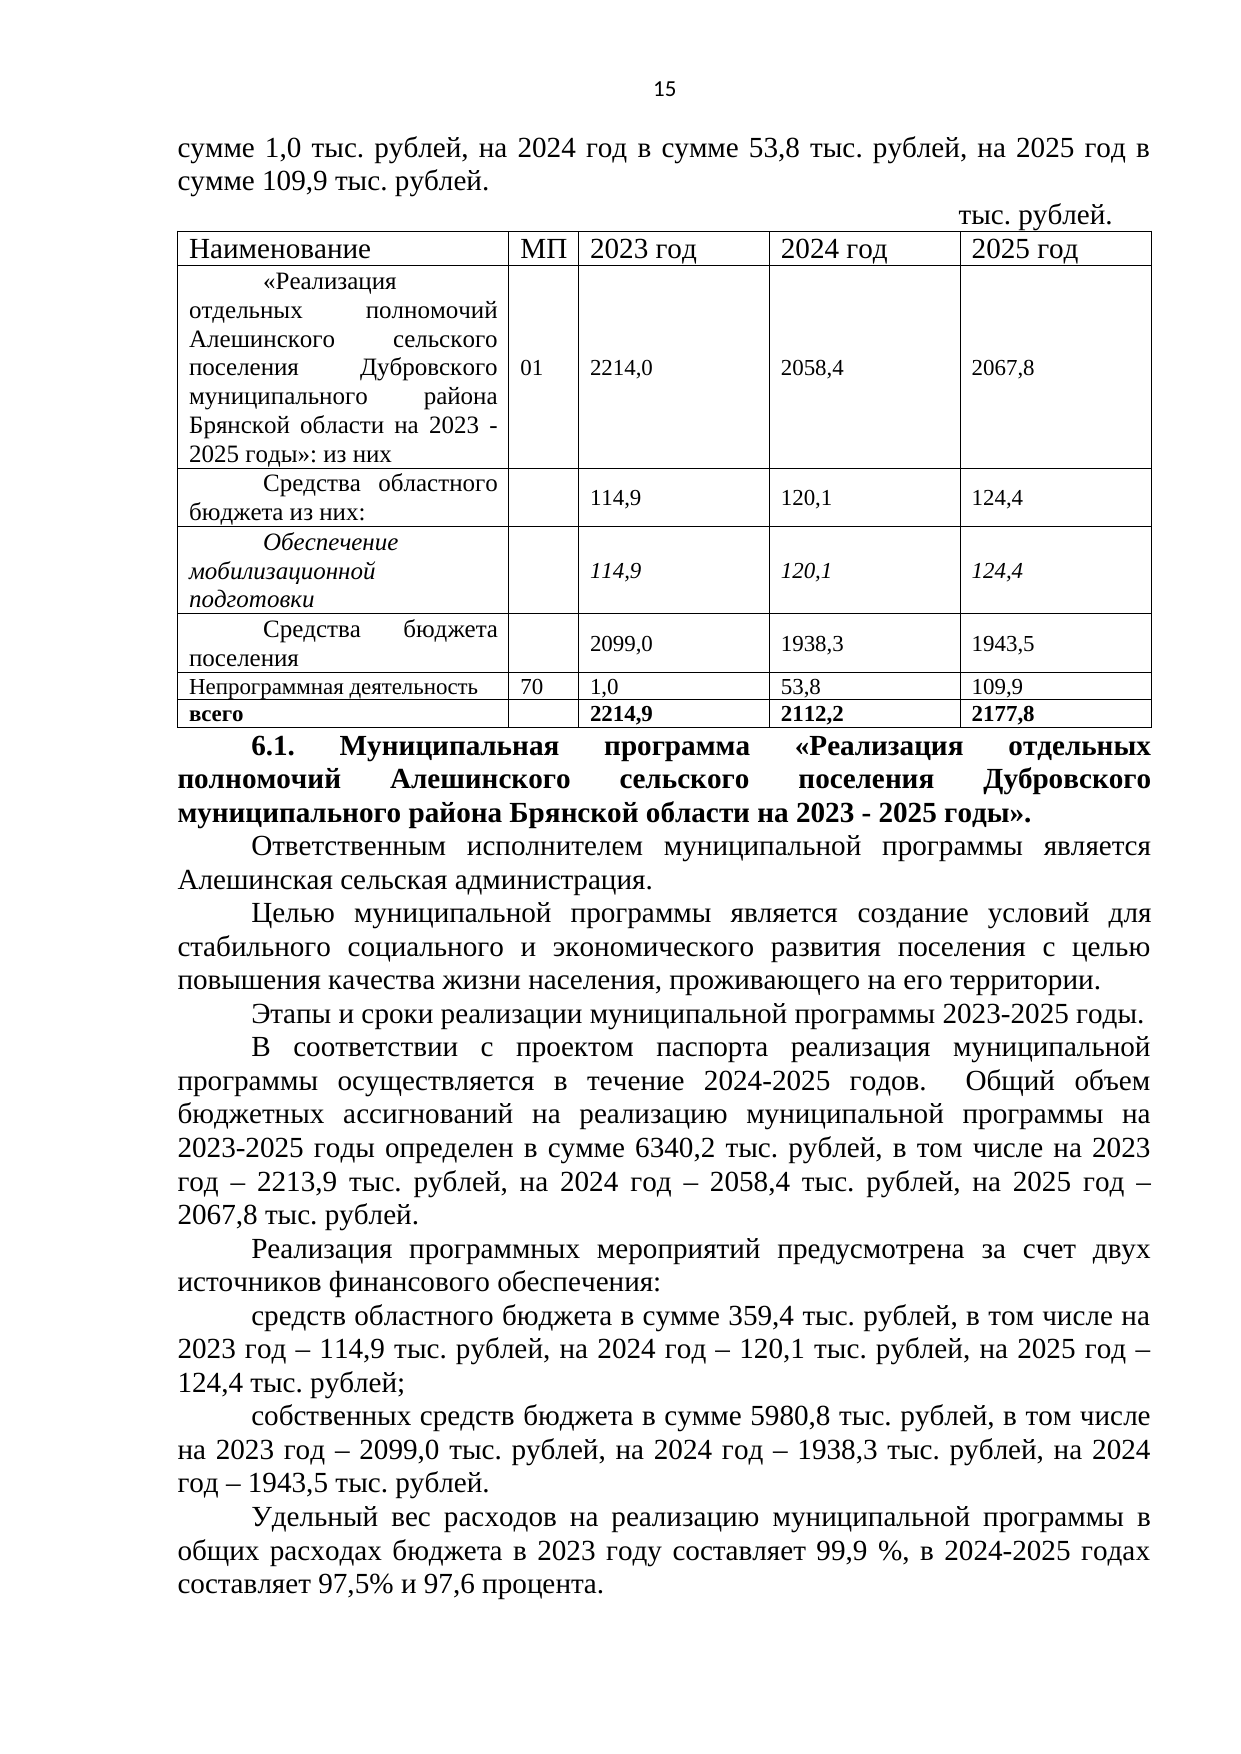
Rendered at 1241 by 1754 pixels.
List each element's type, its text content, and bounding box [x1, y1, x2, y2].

table_cell 53,8 [770, 673, 960, 699]
table_cell 1943,5 [961, 614, 1151, 672]
table_cell 2177,8 [961, 700, 1151, 727]
table_cell 2112,2 [770, 700, 960, 727]
table_cell 2099,0 [579, 614, 769, 672]
table_cell 2058,4 [770, 266, 960, 467]
text Ответственным исполнителем муниципальной программы является Алешинская сельская администрация. [177, 828, 1152, 895]
table_cell [509, 527, 578, 613]
table_cell 109,9 [961, 673, 1151, 699]
table_cell [509, 469, 578, 526]
text 6.1. Муниципальная программа «Реализация отдельных полномочий Алешинского сельского поселения Дубровского муниципального района Брянской области на 2023 - 2025 годы». [177, 728, 1152, 828]
table_cell всего [178, 700, 508, 727]
table_cell 70 [509, 673, 578, 699]
text Реализация программных мероприятий предусмотрена за счет двух источников финансового обеспечения: [177, 1231, 1152, 1298]
table_cell 114,9 [579, 469, 769, 526]
table_header МП [509, 232, 578, 265]
table_cell 2214,9 [579, 700, 769, 727]
table_cell 2067,8 [961, 266, 1151, 467]
table_cell 124,4 [961, 469, 1151, 526]
table_cell 114,9 [579, 527, 769, 613]
table_cell Обеспечение мобилизационной подготовки [178, 527, 508, 613]
text Целью муниципальной программы является создание условий для стабильного социального и экономического развития поселения с целью повышения качества жизни населения, проживающего на его территории. [177, 895, 1152, 996]
table_cell 120,1 [770, 527, 960, 613]
table_header Наименование [178, 232, 508, 265]
table_cell [509, 614, 578, 672]
table_cell «Реализация отдельных полномочий Алешинского сельского поселения Дубровского муниципального района Брянской области на 2023 - 2025 годы»: из них [178, 266, 508, 467]
table_cell 2214,0 [579, 266, 769, 467]
table_header 2024 год [770, 232, 960, 265]
text В соответствии с проектом паспорта реализация муниципальной программы осуществляется в течение 2024-2025 годов. Общий объем бюджетных ассигнований на реализацию муниципальной программы на 2023-2025 годы определен в сумме 6340,2 тыс. рублей, в том числе на 2023 год – 2213,9 тыс. рублей, на 2024 год – 2058,4 тыс. рублей, на 2025 год – 2067,8 тыс. рублей. [177, 1029, 1152, 1231]
table_cell Средства бюджета поселения [178, 614, 508, 672]
table_cell 1,0 [579, 673, 769, 699]
text тыс. рублей. [177, 197, 1152, 231]
text Этапы и сроки реализации муниципальной программы 2023-2025 годы. [177, 996, 1152, 1029]
table_cell 120,1 [770, 469, 960, 526]
table_cell Средства областного бюджета из них: [178, 469, 508, 526]
table_header 2023 год [579, 232, 769, 265]
table_cell Непрограммная деятельность [178, 673, 508, 699]
table_cell [509, 700, 578, 727]
table_cell 124,4 [961, 527, 1151, 613]
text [177, 130, 1152, 197]
table_cell 1938,3 [770, 614, 960, 672]
table_header 2025 год [961, 232, 1151, 265]
text средств областного бюджета в сумме 359,4 тыс. рублей, в том числе на 2023 год – 114,9 тыс. рублей, на 2024 год – 120,1 тыс. рублей, на 2025 год – 124,4 тыс. рублей; [177, 1298, 1152, 1398]
table_cell 01 [509, 266, 578, 467]
text собственных средств бюджета в сумме 5980,8 тыс. рублей, в том числе на 2023 год – 2099,0 тыс. рублей, на 2024 год – 1938,3 тыс. рублей, на 2024 год – 1943,5 тыс. рублей. [177, 1398, 1152, 1499]
text Удельный вес расходов на реализацию муниципальной программы в общих расходах бюджета в 2023 году составляет 99,9 %, в 2024-2025 годах составляет 97,5% и 97,6 процента. [177, 1499, 1152, 1600]
